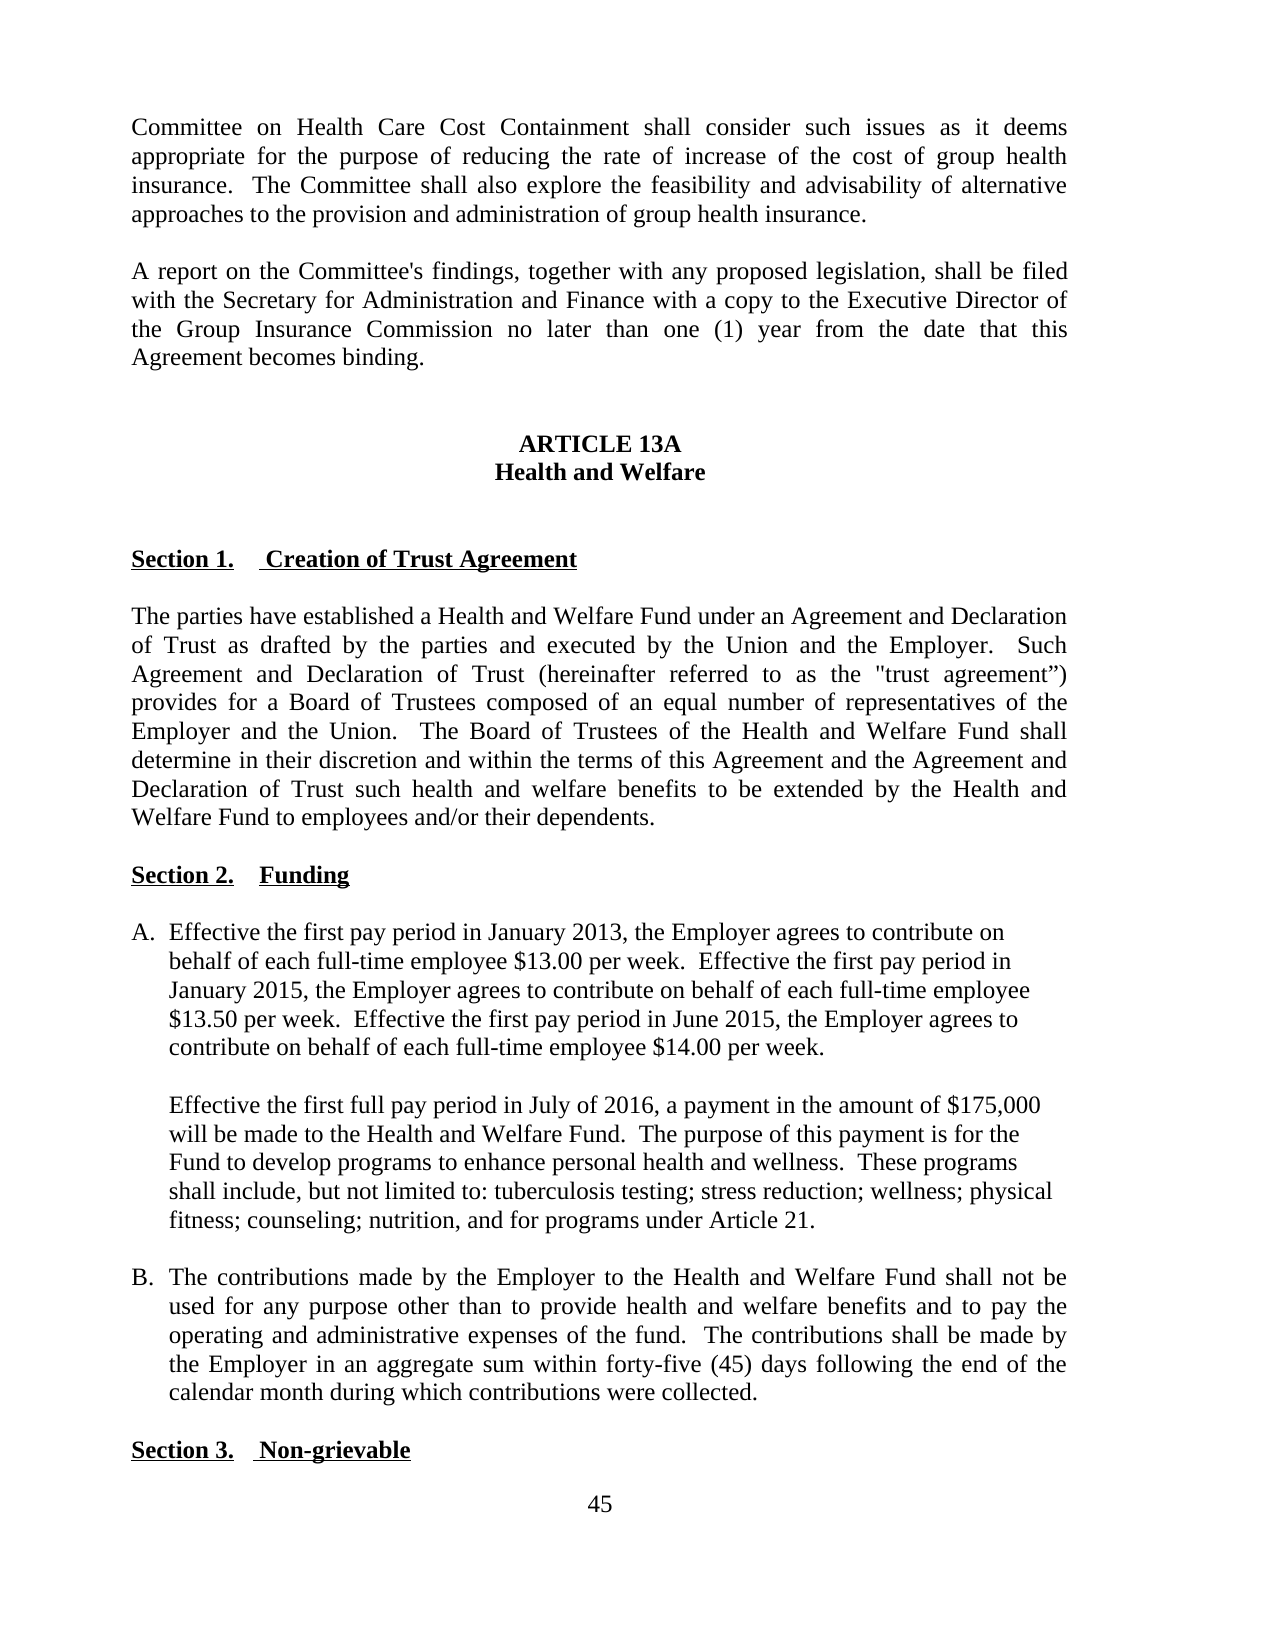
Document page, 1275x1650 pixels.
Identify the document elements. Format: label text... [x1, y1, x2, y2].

text Section 1. Creation of Trust Agreement [131, 544, 1069, 572]
text Health and Welfare [131, 457, 1069, 486]
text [131, 112, 1069, 227]
text ARTICLE 13A [131, 429, 1069, 457]
text A report on the Committee's findings, together with any proposed legislation, shall be filed with the Secretary for Administration and Finance with a copy to the Executive Director of the Group Insurance Commission no later than one (1) year from the date that this Agreement becomes binding. [131, 256, 1069, 371]
text B. The contributions made by the Employer to the Health and Welfare Fund shall not be used for any purpose other than to provide health and welfare benefits and to pay the operating and administrative expenses of the fund. The contributions shall be made by the Employer in an aggregate sum within forty-five (45) days following the end of the calendar month during which contributions were collected. [131, 1262, 1069, 1406]
text The parties have established a Health and Welfare Fund under an Agreement and Declaration of Trust as drafted by the parties and executed by the Union and the Employer. Such Agreement and Declaration of Trust (hereinafter referred to as the "trust agreement”) provides for a Board of Trustees composed of an equal number of representatives of the Employer and the Union. The Board of Trustees of the Health and Welfare Fund shall determine in their discretion and within the terms of this Agreement and the Agreement and Declaration of Trust such health and welfare benefits to be extended by the Health and Welfare Fund to employees and/or their dependents. [131, 601, 1069, 831]
list Effective the first pay period in January 2013, the Employer agrees to contribute on behalf of each full-time employee $13.00 per week. Effective the first pay period in January 2015, the Employer agrees to contribute on behalf of each full-time employee $13.50 per week. Effective the first pay period in June 2015, the Employer agrees to contribute on behalf of each full-time employee $14.00 per week. [131, 917, 1069, 1061]
text Effective the first full pay period in July of 2016, a payment in the amount of $175,000 will be made to the Health and Welfare Fund. The purpose of this payment is for the Fund to develop programs to enhance personal health and wellness. These programs shall include, but not limited to: tuberculosis testing; stress reduction; wellness; physical fitness; counseling; nutrition, and for programs under Article 21. [169, 1090, 1069, 1234]
text Section 2. Funding [131, 860, 1069, 889]
text Section 3. Non-grievable [131, 1435, 1069, 1464]
